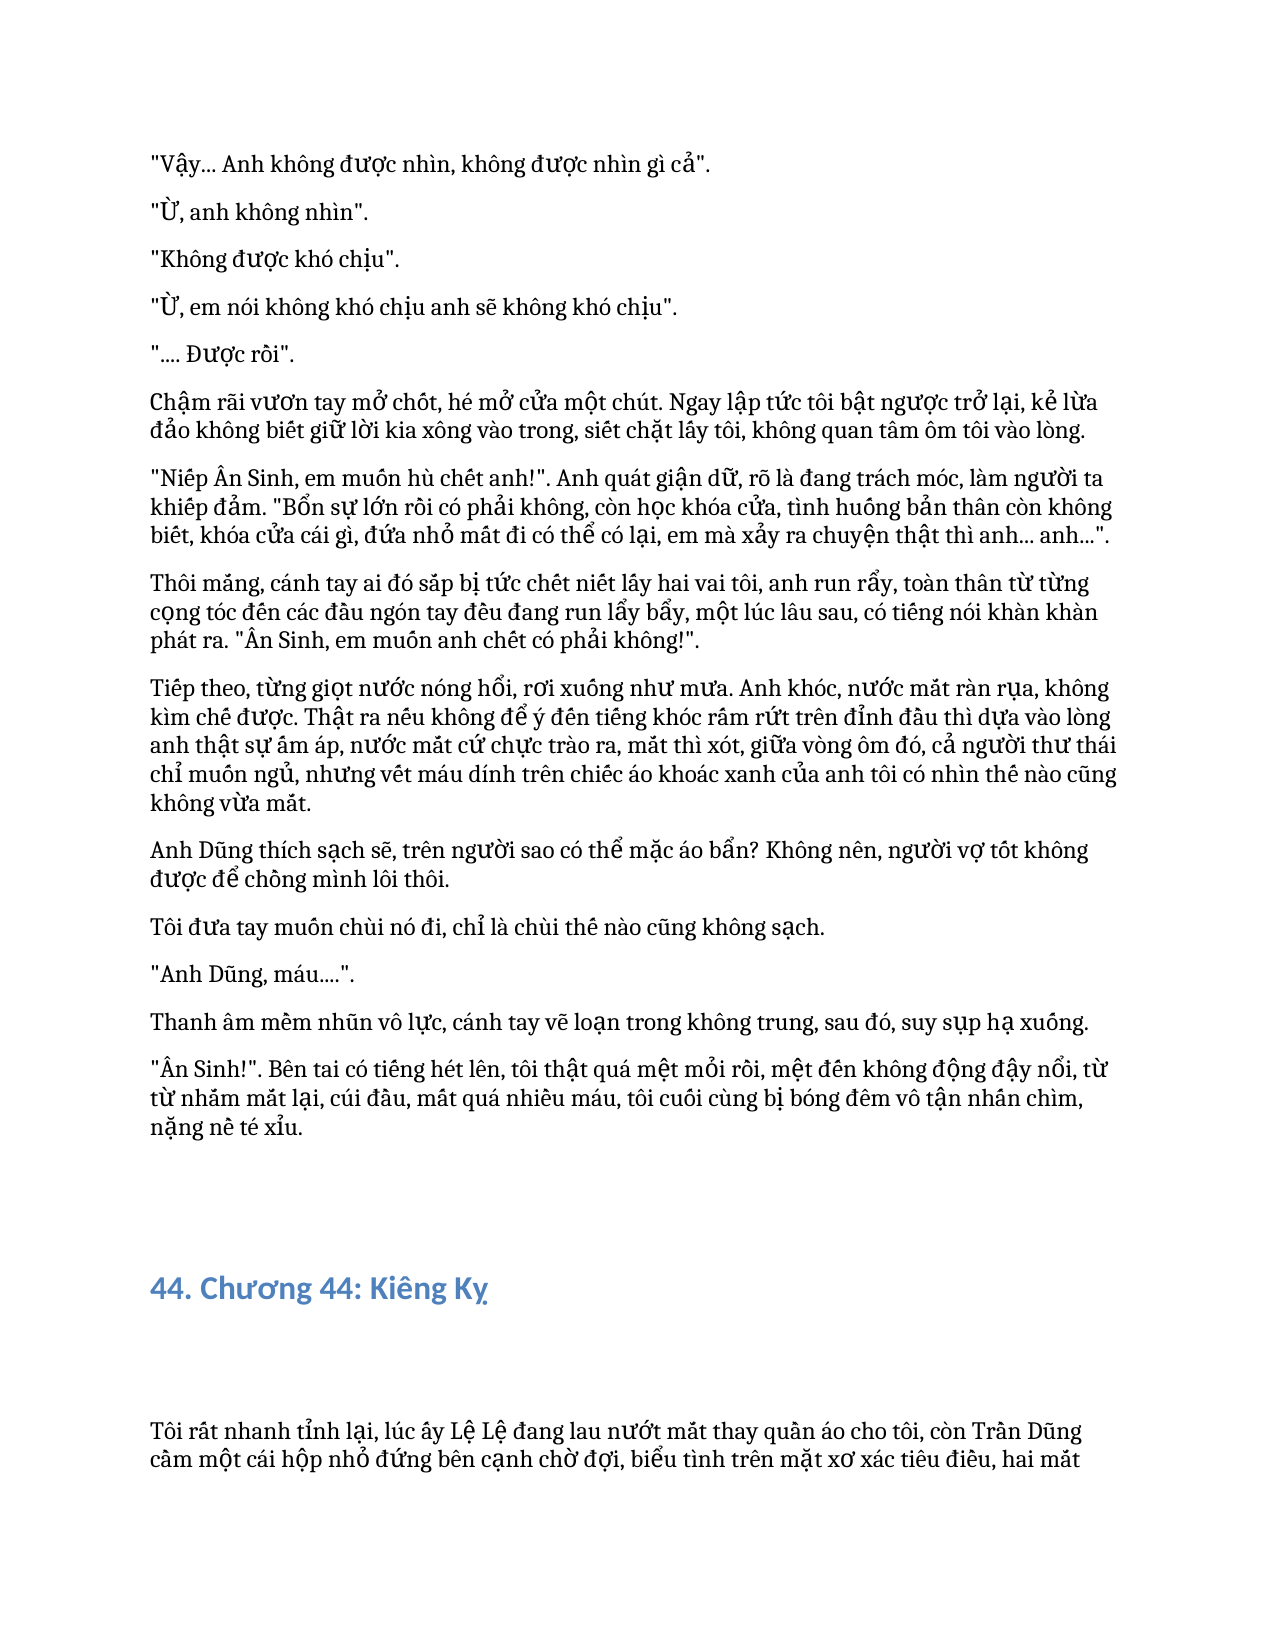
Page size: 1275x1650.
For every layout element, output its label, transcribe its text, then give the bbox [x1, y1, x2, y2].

text "Ừ, anh không nhìn". [150, 197, 1125, 226]
text "Anh Dũng, máu....". [150, 960, 1125, 989]
text Thanh âm mềm nhũn vô lực, cánh tay vẽ loạn trong không trung, sau đó, suy sụp hạ xuống. [150, 1007, 1125, 1036]
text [150, 1417, 1125, 1474]
text ".... Được rồi". [150, 340, 1125, 369]
text "Ân Sinh!". Bên tai có tiếng hét lên, tôi thật quá mệt mỏi rồi, mệt đến không động đậy nổi, từ từ nhắm mắt lại, cúi đầu, mất quá nhiều máu, tôi cuối cùng bị bóng đêm vô tận nhấn chìm, nặng nề té xỉu. [150, 1055, 1125, 1141]
text Tiếp theo, từng giọt nước nóng hổi, rơi xuống như mưa. Anh khóc, nước mắt ràn rụa, không kìm chế được. Thật ra nếu không để ý đến tiếng khóc rấm rứt trên đỉnh đầu thì dựa vào lòng anh thật sự ấm áp, nước mắt cứ chực trào ra, mắt thì xót, giữa vòng ôm đó, cả người thư thái chỉ muốn ngủ, nhưng vết máu dính trên chiếc áo khoác xanh của anh tôi có nhìn thế nào cũng không vừa mắt. [150, 674, 1125, 817]
text "Niếp Ân Sinh, em muốn hù chết anh!". Anh quát giận dữ, rõ là đang trách móc, làm người ta khiếp đảm. "Bổn sự lớn rồi có phải không, còn học khóa cửa, tình huống bản thân còn không biết, khóa cửa cái gì, đứa nhỏ mất đi có thể có lại, em mà xảy ra chuyện thật thì anh... anh...". [150, 464, 1125, 550]
text Anh Dũng thích sạch sẽ, trên người sao có thể mặc áo bẩn? Không nên, người vợ tốt không được để chồng mình lôi thôi. [150, 836, 1125, 894]
subtitle 44. Chương 44: Kiêng Kỵ [150, 1267, 1125, 1308]
text "Vậy... Anh không được nhìn, không được nhìn gì cả". [150, 150, 1125, 179]
text "Không được khó chịu". [150, 245, 1125, 274]
text Tôi đưa tay muốn chùi nó đi, chỉ là chùi thế nào cũng không sạch. [150, 912, 1125, 941]
text Thôi mắng, cánh tay ai đó sắp bị tức chết niết lấy hai vai tôi, anh run rẩy, toàn thân từ từng cọng tóc đến các đầu ngón tay đều đang run lẩy bẩy, một lúc lâu sau, có tiếng nói khàn khàn phát ra. "Ân Sinh, em muốn anh chết có phải không!". [150, 569, 1125, 655]
text Chậm rãi vươn tay mở chốt, hé mở cửa một chút. Ngay lập tức tôi bật ngược trở lại, kẻ lừa đảo không biết giữ lời kia xông vào trong, siết chặt lấy tôi, không quan tâm ôm tôi vào lòng. [150, 387, 1125, 445]
text "Ừ, em nói không khó chịu anh sẽ không khó chịu". [150, 292, 1125, 321]
